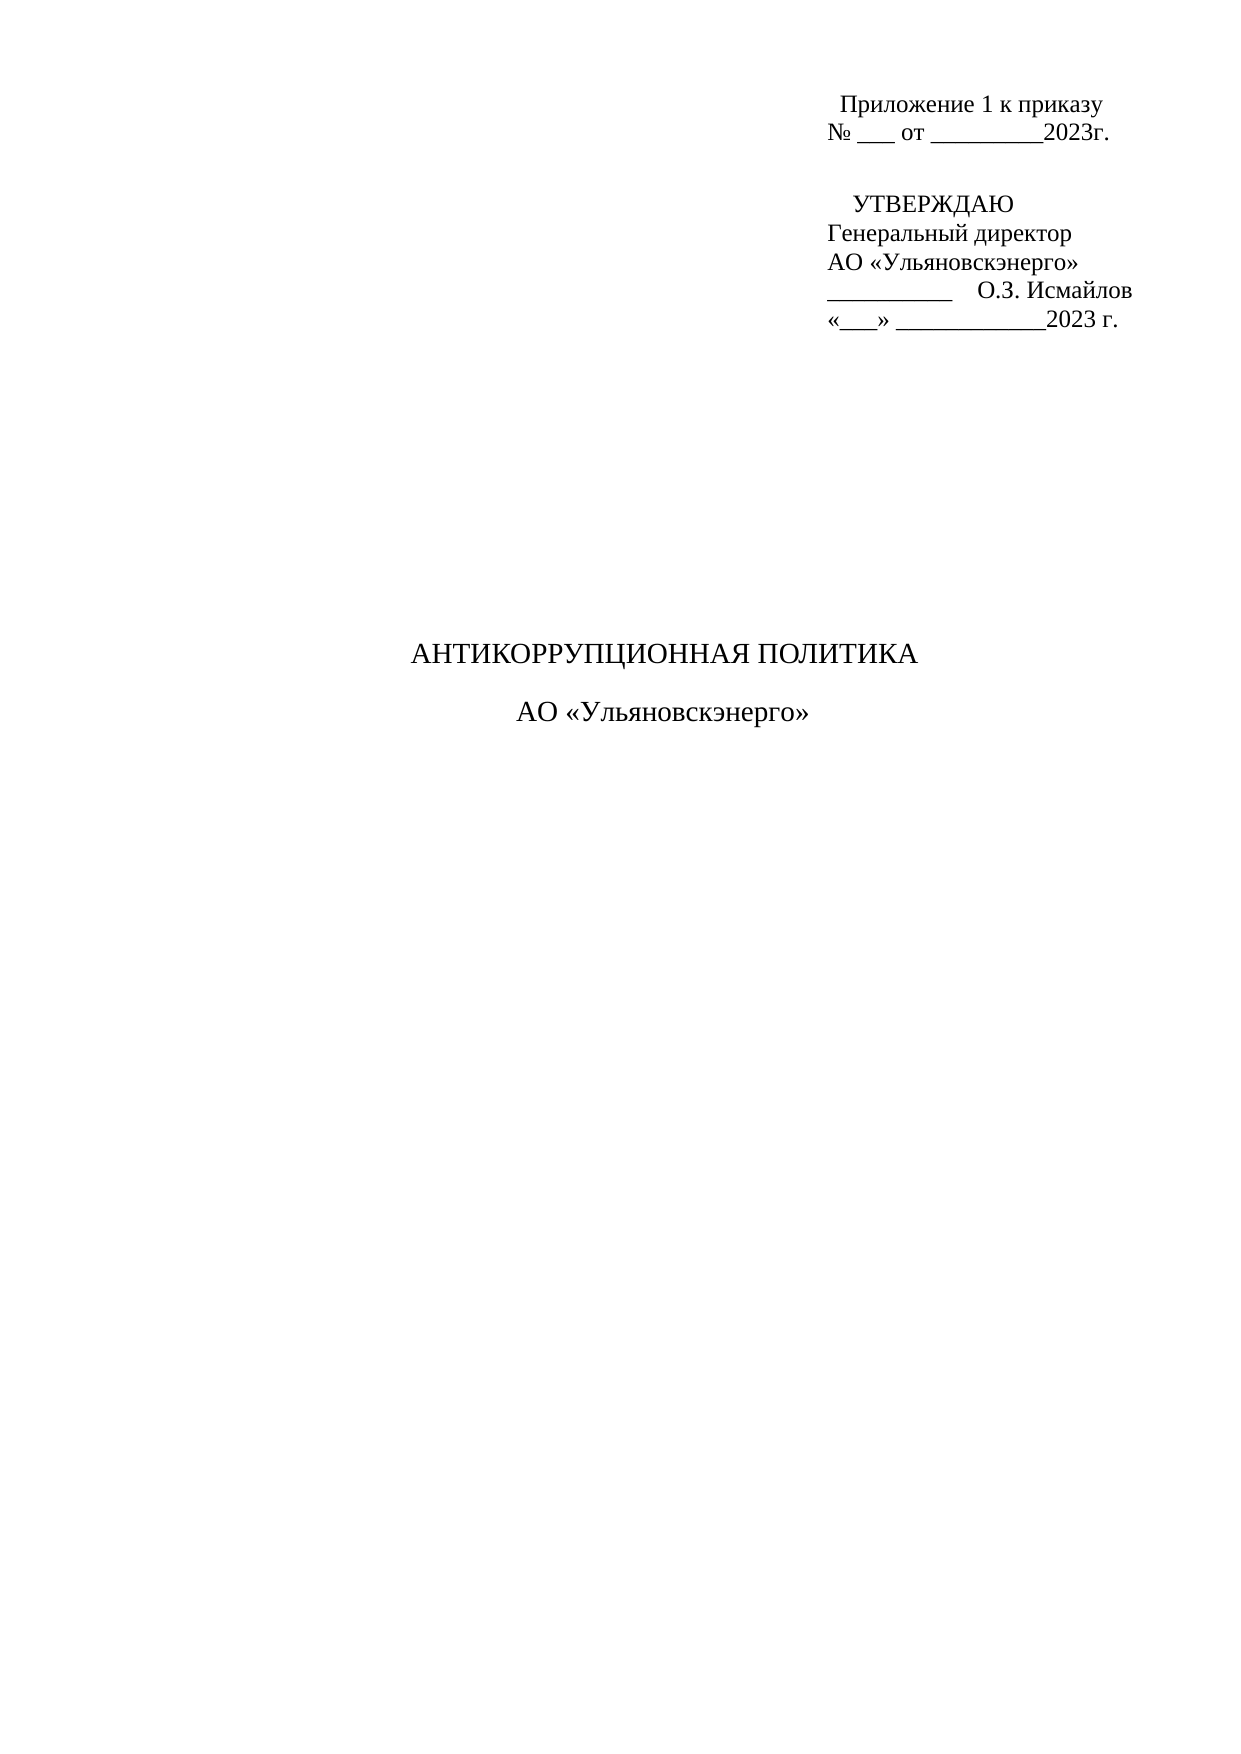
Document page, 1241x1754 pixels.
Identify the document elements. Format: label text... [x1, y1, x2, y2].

text УТВЕРЖДАЮ [827, 189, 1181, 218]
text АНТИКОРРУПЦИОННАЯ ПОЛИТИКА [148, 636, 1181, 669]
table_header АО «Ульяновскэнерго» [114, 694, 1181, 728]
text АО «Ульяновскэнерго» [827, 247, 1181, 276]
text Генеральный директор [827, 218, 1181, 247]
text Приложение 1 к приказу [827, 89, 1181, 117]
text «___» ____________2023 г. [827, 304, 1181, 333]
text № ___ от _________2023г. [827, 117, 1181, 146]
text __________ О.З. Исмайлов [827, 276, 1181, 304]
